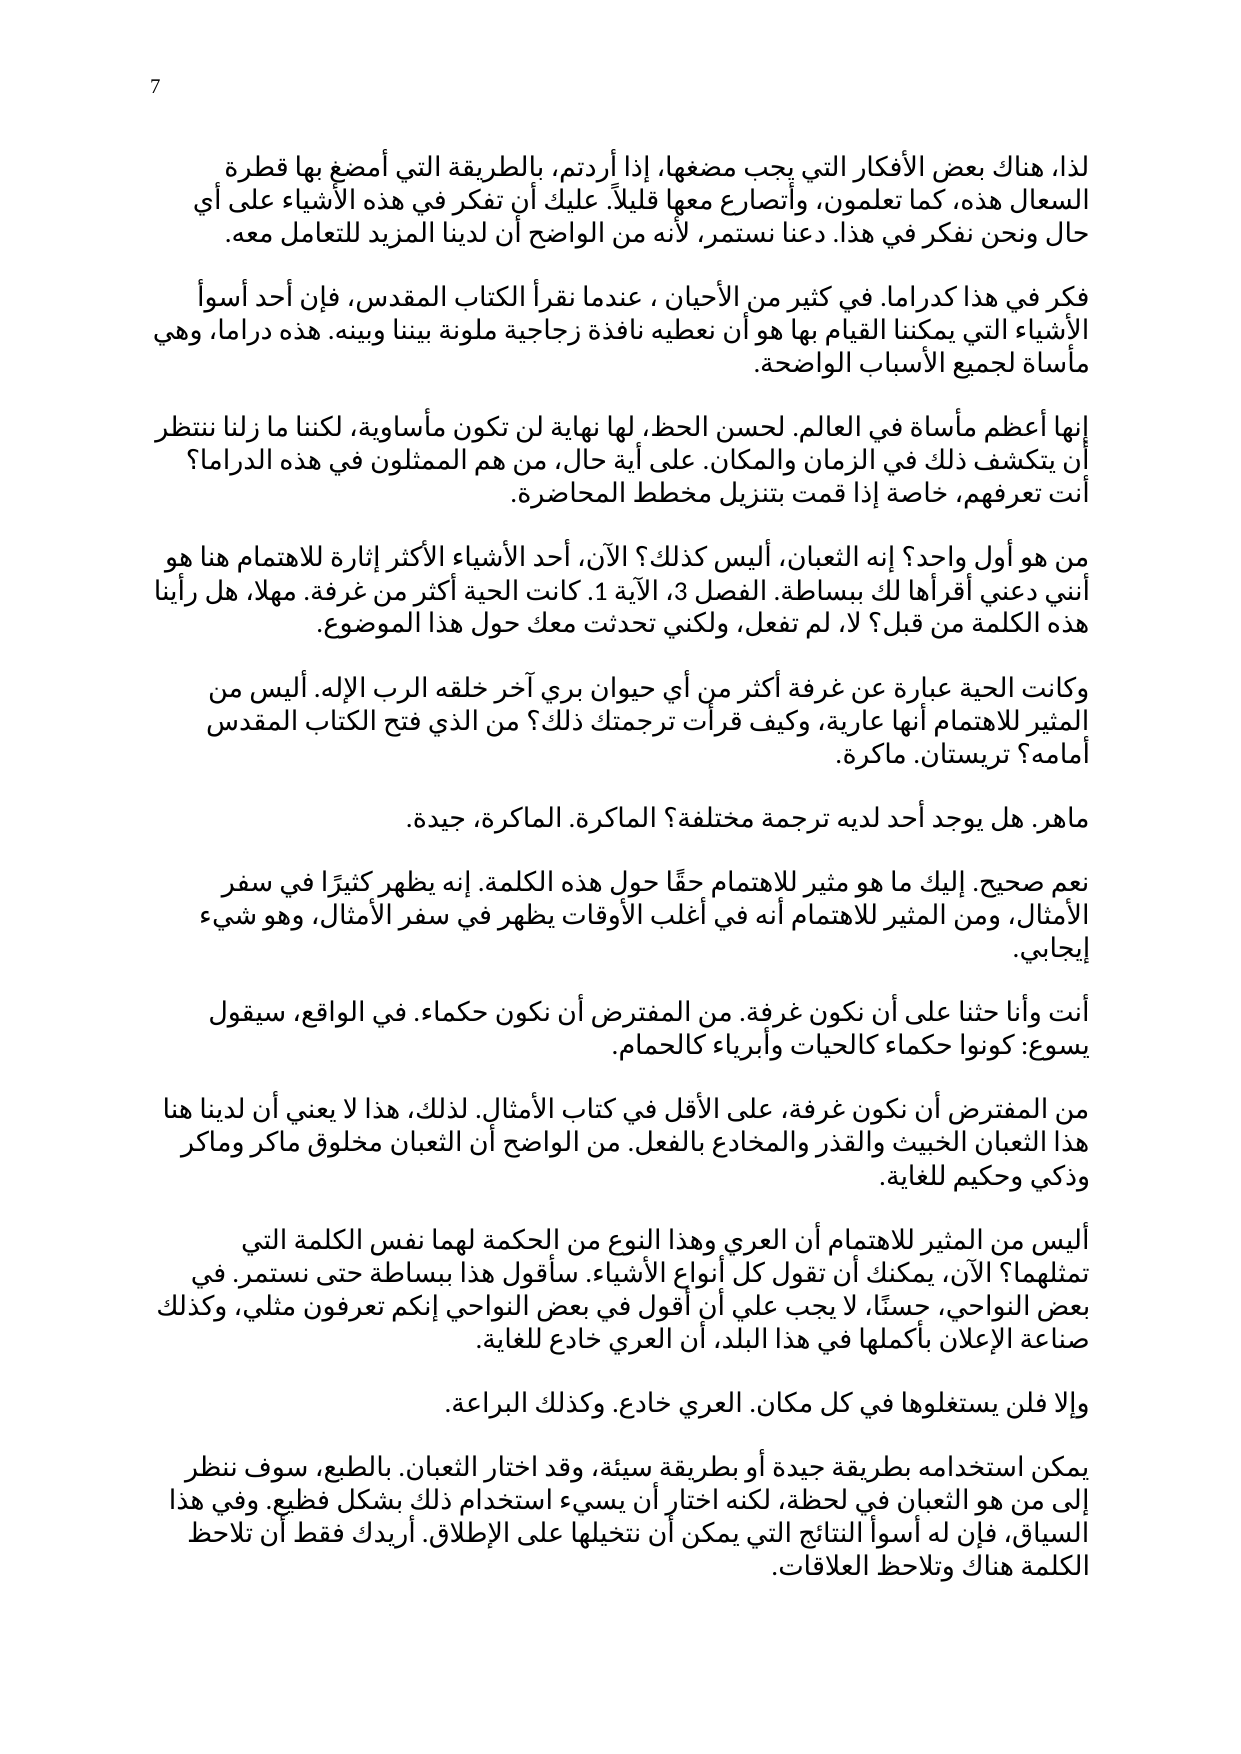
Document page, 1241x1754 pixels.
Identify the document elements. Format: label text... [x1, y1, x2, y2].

text أنت وأنا حثنا على أن نكون غرفة. من المفترض أن نكون حكماء. في الواقع، سيقول يسوع: كونوا حكماء كالحيات وأبرياء كالحمام. [150, 995, 1090, 1061]
text وكانت الحية عبارة عن غرفة أكثر من أي حيوان بري آخر خلقه الرب الإله. أليس من المثير للاهتمام أنها عارية، وكيف قرأت ترجمتك ذلك؟ من الذي فتح الكتاب المقدس أمامه؟ تريستان. ماكرة. [150, 671, 1090, 770]
text وإلا فلن يستغلوها في كل مكان. العري خادع. وكذلك البراعة. [150, 1386, 1090, 1419]
text من هو أول واحد؟ إنه الثعبان، أليس كذلك؟ الآن، أحد الأشياء الأكثر إثارة للاهتمام هنا هو أنني دعني أقرأها لك ببساطة. الفصل 3، الآية 1. كانت الحية أكثر من غرفة. مهلا، هل رأينا هذه الكلمة من قبل؟ لا، لم تفعل، ولكني تحدثت معك حول هذا الموضوع. [150, 541, 1090, 640]
text يمكن استخدامه بطريقة جيدة أو بطريقة سيئة، وقد اختار الثعبان. بالطبع، سوف ننظر إلى من هو الثعبان في لحظة، لكنه اختار أن يسيء استخدام ذلك بشكل فظيع. وفي هذا السياق، فإن له أسوأ النتائج التي يمكن أن نتخيلها على الإطلاق. أريدك فقط أن تلاحظ الكلمة هناك وتلاحظ العلاقات. [150, 1450, 1090, 1582]
text إنها أعظم مأساة في العالم. لحسن الحظ، لها نهاية لن تكون مأساوية، لكننا ما زلنا ننتظر أن يتكشف ذلك في الزمان والمكان. على أية حال، من هم الممثلون في هذه الدراما؟ أنت تعرفهم، خاصة إذا قمت بتنزيل مخطط المحاضرة. [150, 410, 1090, 509]
text من المفترض أن نكون غرفة، على الأقل في كتاب الأمثال. لذلك، هذا لا يعني أن لدينا هنا هذا الثعبان الخبيث والقذر والمخادع بالفعل. من الواضح أن الثعبان مخلوق ماكر وماكر وذكي وحكيم للغاية. [150, 1093, 1090, 1192]
text أليس من المثير للاهتمام أن العري وهذا النوع من الحكمة لهما نفس الكلمة التي تمثلهما؟ الآن، يمكنك أن تقول كل أنواع الأشياء. سأقول هذا ببساطة حتى نستمر. في بعض النواحي، حسنًا، لا يجب علي أن أقول في بعض النواحي إنكم تعرفون مثلي، وكذلك صناعة الإعلان بأكملها في هذا البلد، أن العري خادع للغاية. [150, 1223, 1090, 1355]
text نعم صحيح. إليك ما هو مثير للاهتمام حقًا حول هذه الكلمة. إنه يظهر كثيرًا في سفر الأمثال، ومن المثير للاهتمام أنه في أغلب الأوقات يظهر في سفر الأمثال، وهو شيء إيجابي. [150, 865, 1090, 964]
text فكر في هذا كدراما. في كثير من الأحيان ، عندما نقرأ الكتاب المقدس، فإن أحد أسوأ الأشياء التي يمكننا القيام بها هو أن نعطيه نافذة زجاجية ملونة بيننا وبينه. هذه دراما، وهي مأساة لجميع الأسباب الواضحة. [150, 280, 1090, 379]
text لذا، هناك بعض الأفكار التي يجب مضغها، إذا أردتم، بالطريقة التي أمضغ بها قطرة السعال هذه، كما تعلمون، وأتصارع معها قليلاً. عليك أن تفكر في هذه الأشياء على أي حال ونحن نفكر في هذا. دعنا نستمر، لأنه من الواضح أن لدينا المزيد للتعامل معه. [150, 150, 1090, 249]
text ماهر. هل يوجد أحد لديه ترجمة مختلفة؟ الماكرة. الماكرة، جيدة. [150, 801, 1090, 834]
